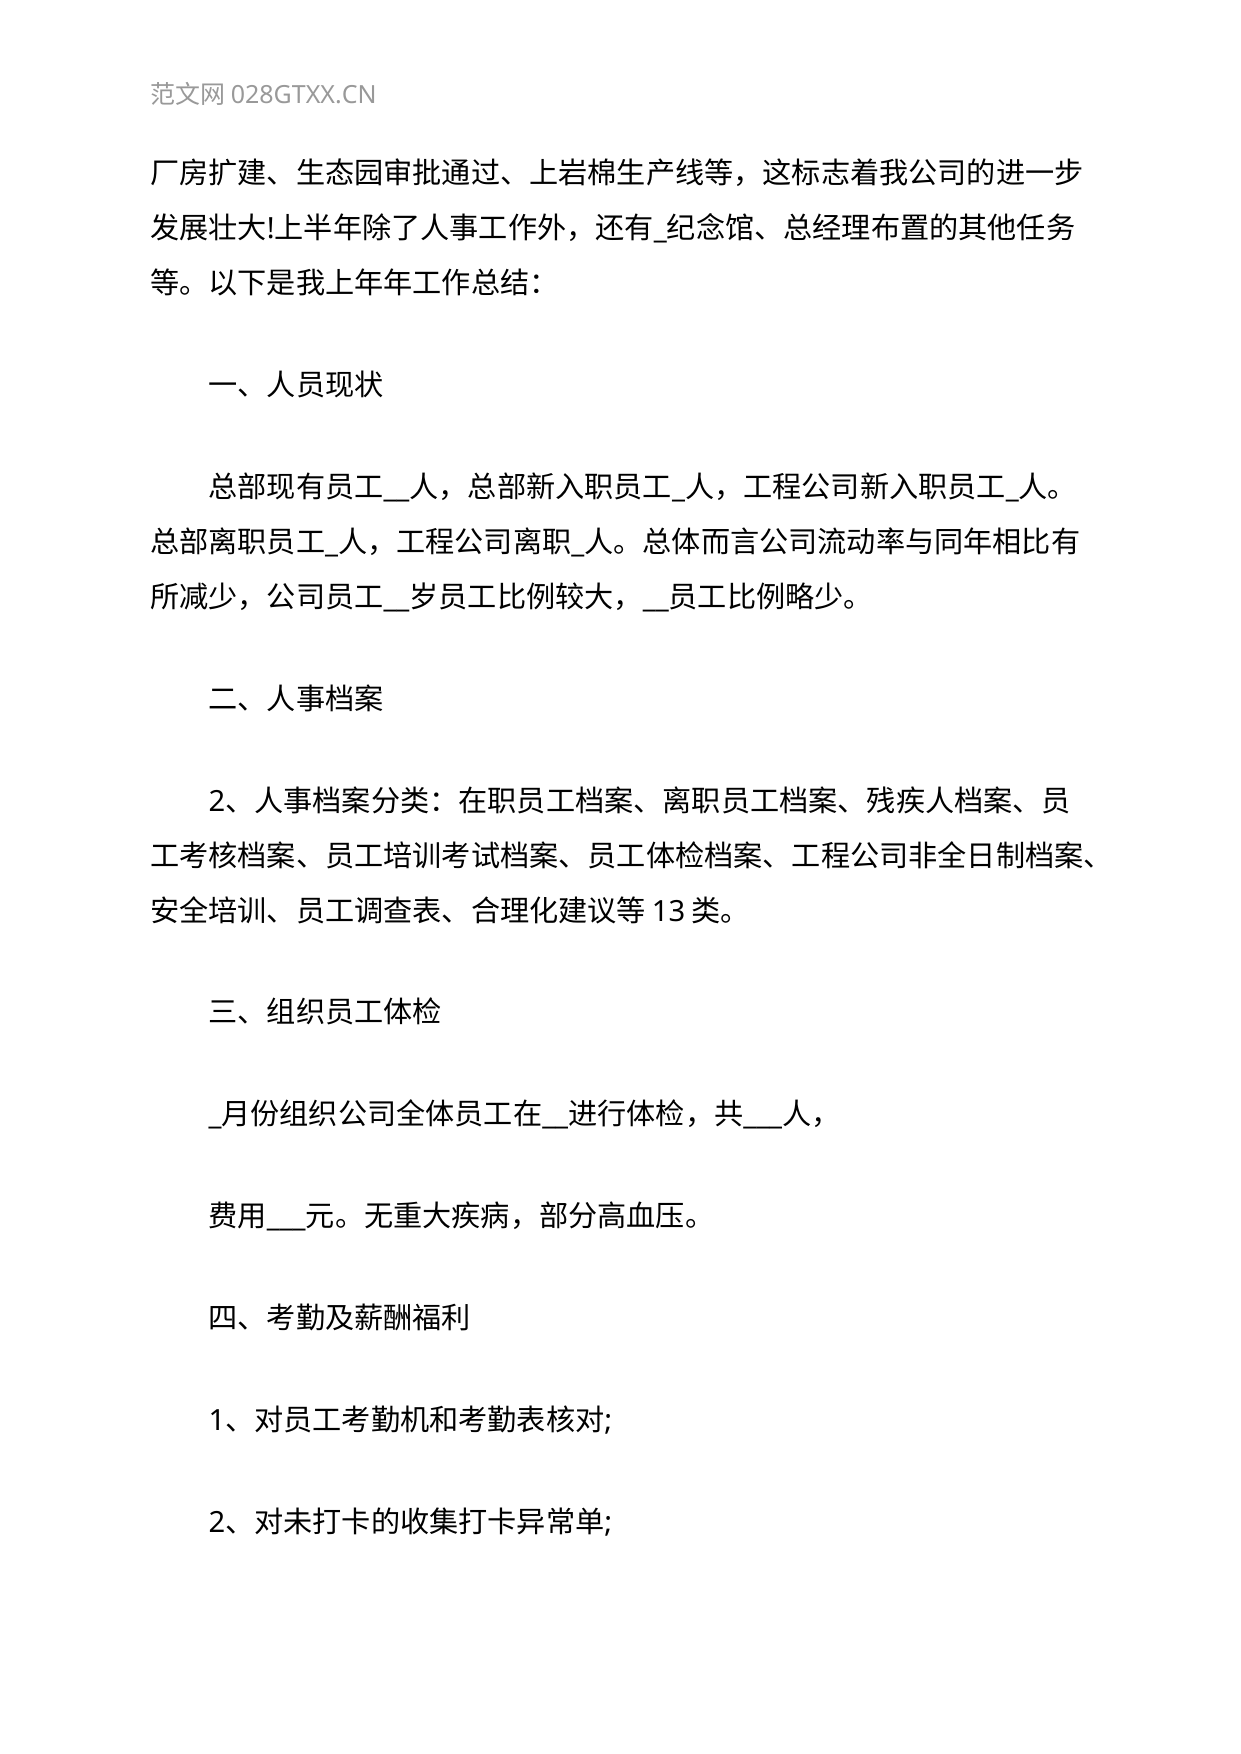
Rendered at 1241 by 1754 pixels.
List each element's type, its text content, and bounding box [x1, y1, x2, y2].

text 一、人员现状 [150, 362, 1090, 404]
text 2、人事档案分类：在职员工档案、离职员工档案、残疾人档案、员工考核档案、员工培训考试档案、员工体检档案、工程公司非全日制档案、安全培训、员工调查表、合理化建议等13类。 [150, 777, 1090, 929]
text _月份组织公司全体员工在__进行体检，共___人， [150, 1091, 1090, 1133]
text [150, 150, 1090, 302]
text 2、对未打卡的收集打卡异常单; [150, 1498, 1090, 1541]
text 总部现有员工__人，总部新入职员工_人，工程公司新入职员工_人。总部离职员工_人，工程公司离职_人。总体而言公司流动率与同年相比有所减少，公司员工__岁员工比例较大，__员工比例略少。 [150, 463, 1090, 616]
text 三、组织员工体检 [150, 989, 1090, 1031]
text 二、人事档案 [150, 675, 1090, 718]
text 四、考勤及薪酬福利 [150, 1295, 1090, 1337]
text 费用___元。无重大疾病，部分高血压。 [150, 1193, 1090, 1235]
text 1、对员工考勤机和考勤表核对; [150, 1397, 1090, 1439]
